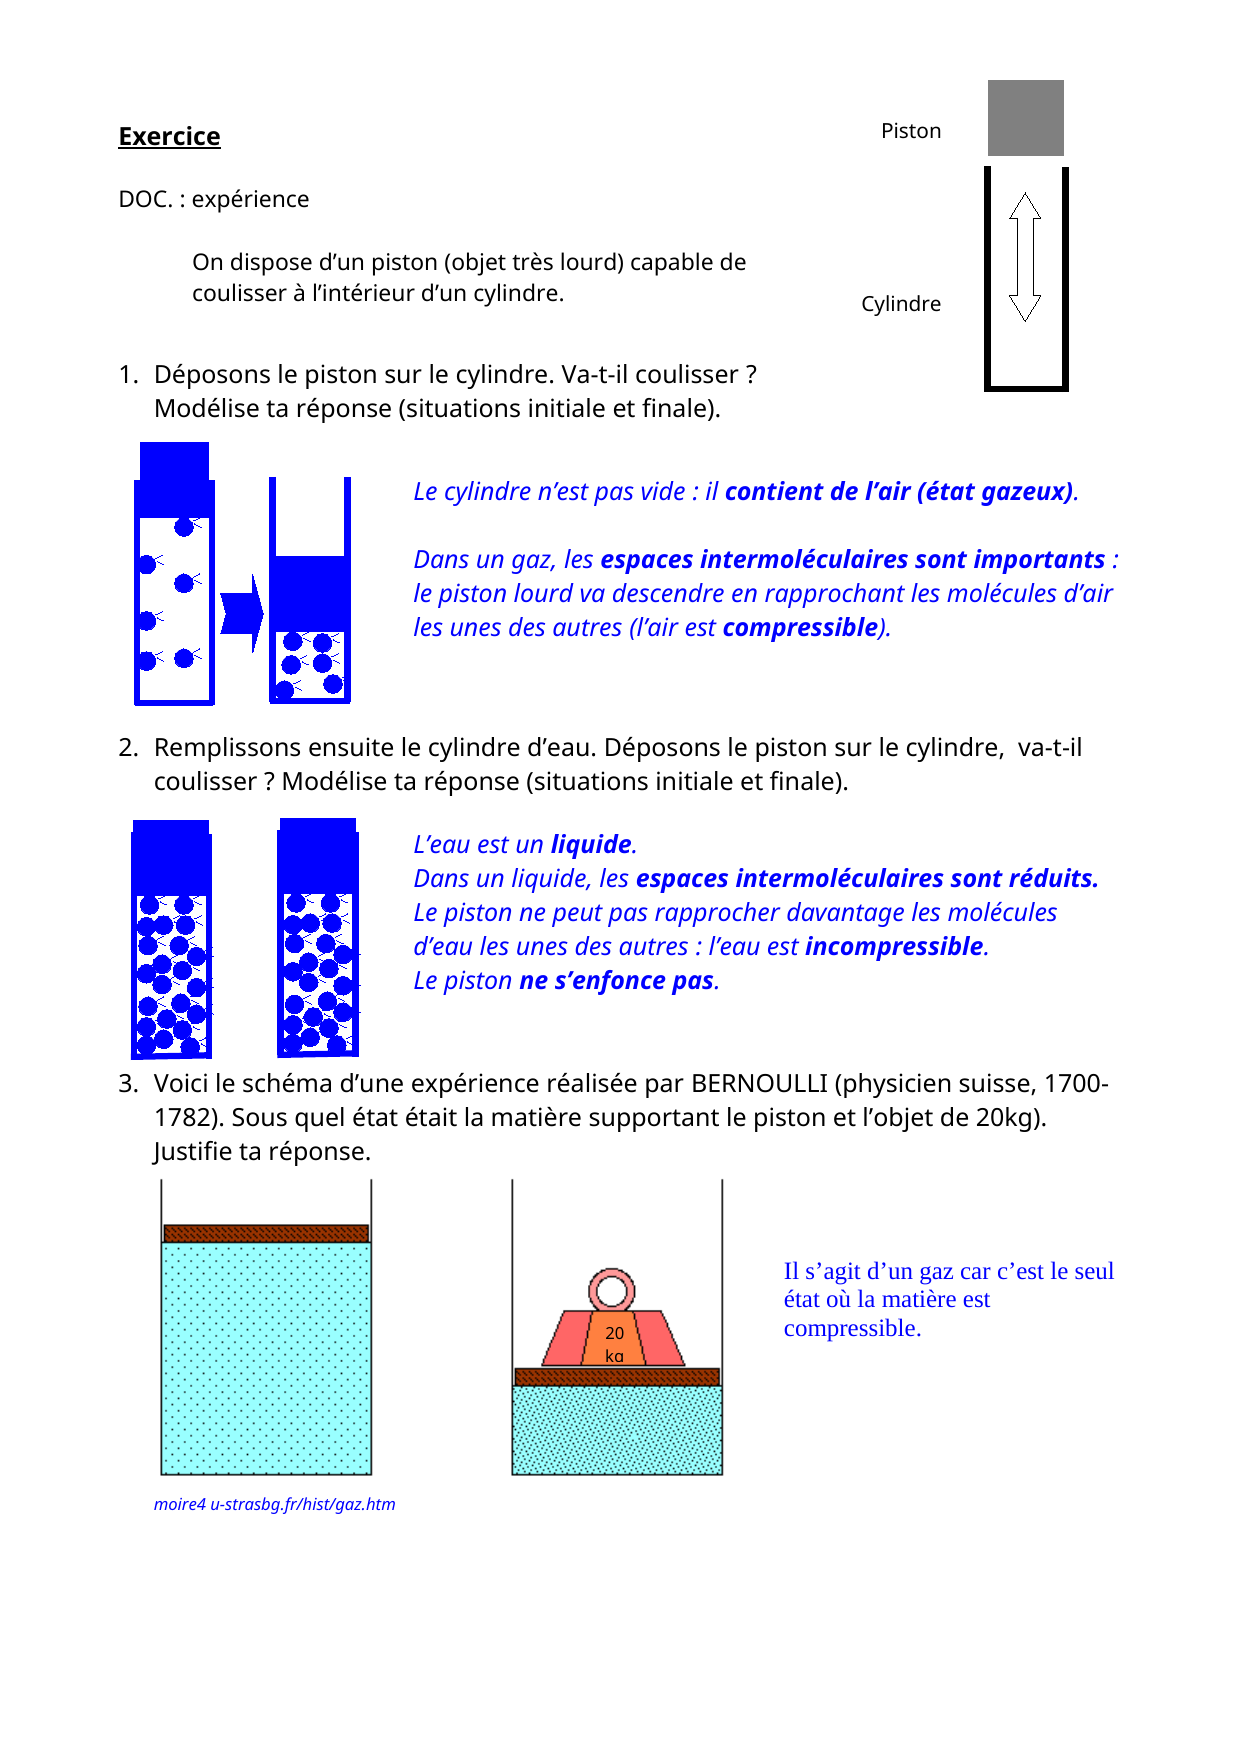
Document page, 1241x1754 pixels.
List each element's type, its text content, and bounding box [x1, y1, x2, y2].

picture [153, 1167, 738, 1493]
list Remplissons ensuite le cylindre d’eau. Déposons le piston sur le cylindre, va-t-il coulisser ? Modélise ta réponse (situations initiale et finale). [118, 730, 1122, 798]
text Dans un gaz, les espaces intermoléculaires sont importants : le piston lourd va descendre en rapprochant les molécules d’air les unes des autres (l’air est compressible). [413, 541, 1122, 644]
text moire4 u-strasbg.fr/hist/gaz.htm [153, 1493, 1122, 1516]
text Exercice [118, 118, 1122, 152]
text On dispose d’un piston (objet très lourd) capable de coulisser à l’intérieur d’un cylindre. [192, 246, 1122, 308]
list Voici le schéma d’une expérience réalisée par Bernoulli (physicien suisse, 1700-1782). Sous quel état était la matière supportant le piston et l’objet de 20kg). Justifie ta réponse. [118, 1065, 1122, 1167]
text Le piston ne peut pas rapprocher davantage les molécules d’eau les unes des autres : l’eau est incompressible. [413, 895, 1122, 963]
text Le piston ne s’enfonce pas. [413, 963, 1122, 997]
text DOC. : expérience [118, 183, 1122, 215]
list Déposons le piston sur le cylindre. Va-t-il coulisser ? Modélise ta réponse (situations initiale et finale). [118, 357, 1122, 425]
text Le cylindre n’est pas vide : il contient de l’air (état gazeux). [413, 473, 1122, 507]
text Dans un liquide, les espaces intermoléculaires sont réduits. [413, 861, 1122, 895]
text L’eau est un liquide. [413, 827, 1122, 861]
